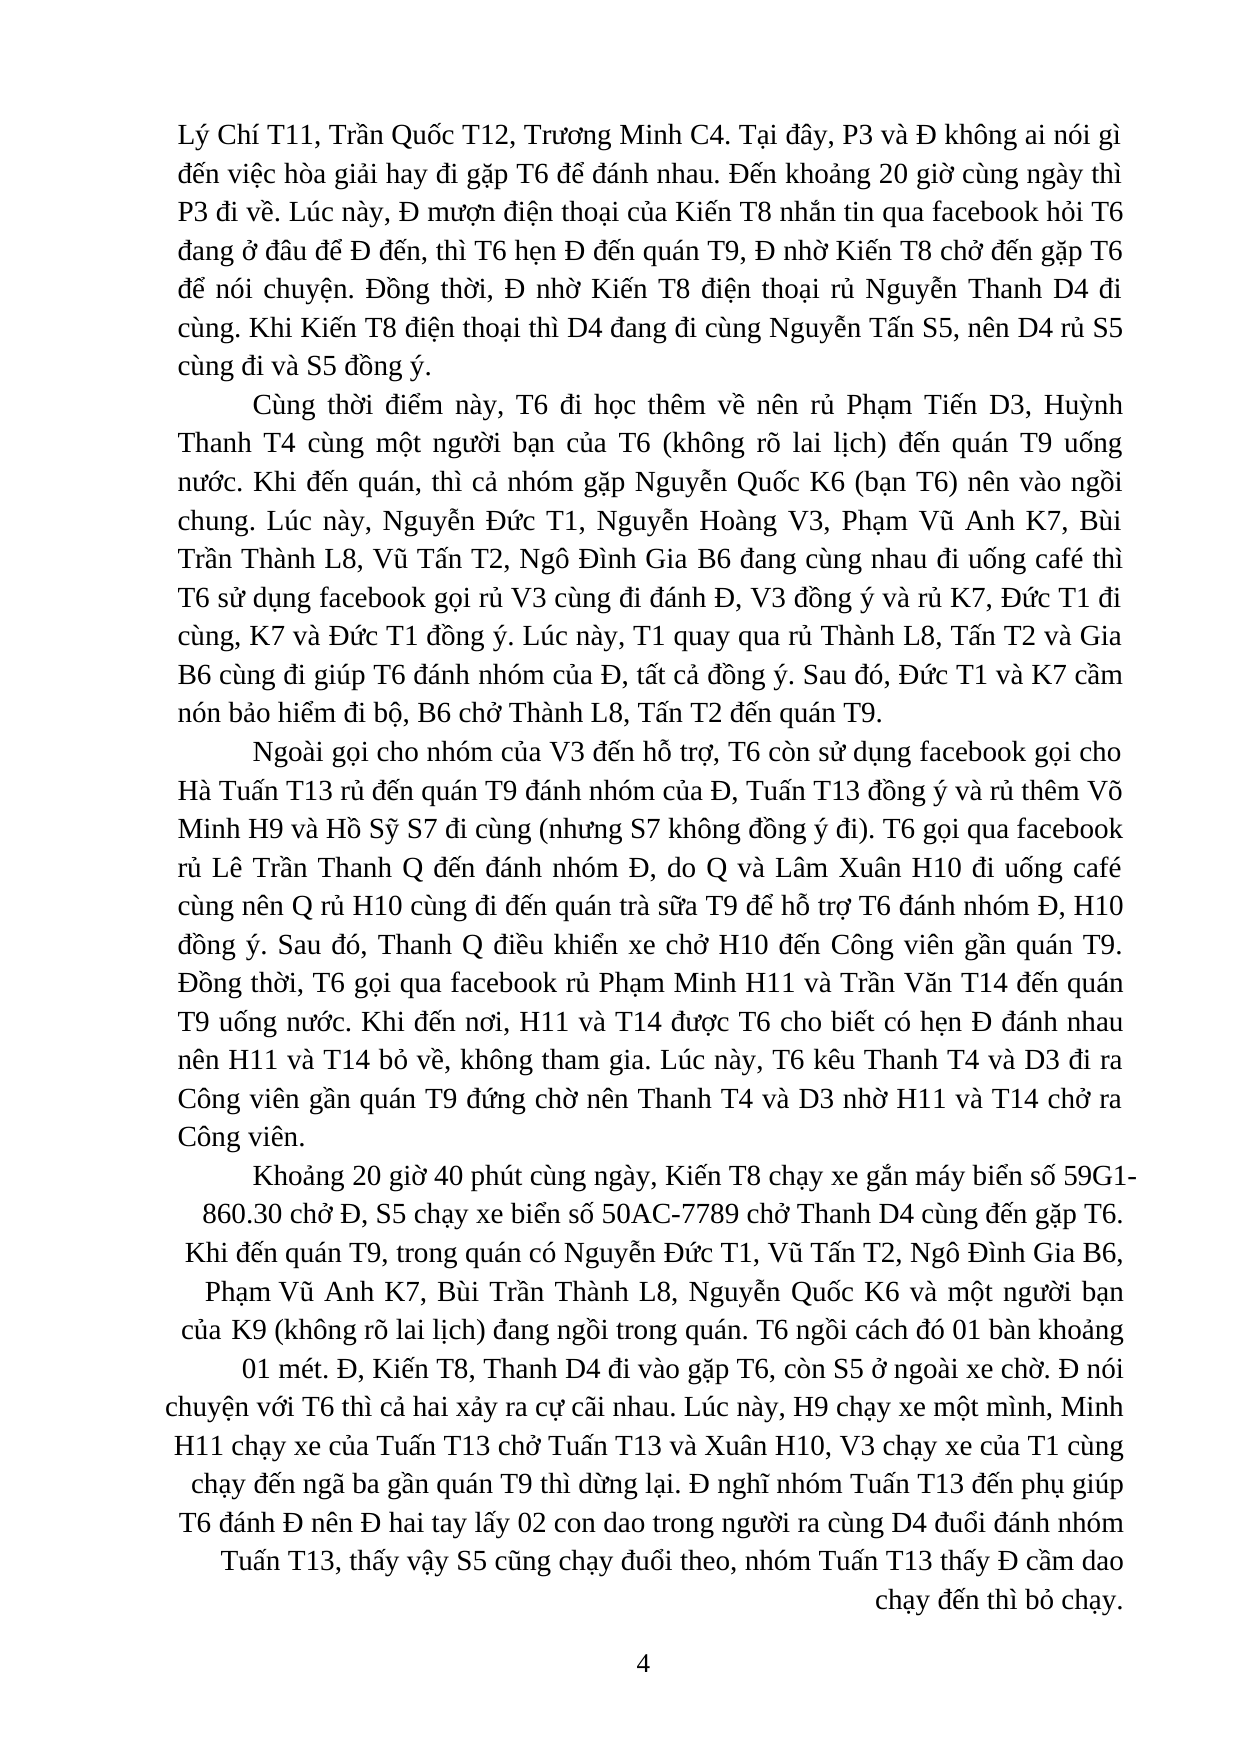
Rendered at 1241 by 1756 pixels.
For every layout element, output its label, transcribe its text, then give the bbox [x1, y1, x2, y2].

text Cùng thời điểm này, T6 đi học thêm về nên rủ Phạm Tiến D3, Huỳnh Thanh T4 cùng một người bạn của T6 (không rõ lai lịch) đến quán T9 uống nước. Khi đến quán, thì cả nhóm gặp Nguyễn Quốc K6 (bạn T6) nên vào ngồi chung. Lúc này, Nguyễn Đức T1, Nguyễn Hoàng V3, Phạm Vũ Anh K7, Bùi Trần Thành L8, Vũ Tấn T2, Ngô Đình Gia B6 đang cùng nhau đi uống café thì T6 sử dụng facebook gọi rủ V3 cùng đi đánh Đ, V3 đồng ý và rủ K7, Đức T1 đi cùng, K7 và Đức T1 đồng ý. Lúc này, T1 quay qua rủ Thành L8, Tấn T2 và Gia B6 cùng đi giúp T6 đánh nhóm của Đ, tất cả đồng ý. Sau đó, Đức T1 và K7 cầm nón bảo hiểm đi bộ, B6 chở Thành L8, Tấn T2 đến quán T9. [177, 387, 1123, 729]
text Ngoài gọi cho nhóm của V3 đến hỗ trợ, T6 còn sử dụng facebook gọi cho Hà Tuấn T13 rủ đến quán T9 đánh nhóm của Đ, Tuấn T13 đồng ý và rủ thêm Võ Minh H9 và Hồ Sỹ S7 đi cùng (nhưng S7 không đồng ý đi). T6 gọi qua facebook rủ Lê Trần Thanh Q đến đánh nhóm Đ, do Q và Lâm Xuân H10 đi uống café cùng nên Q rủ H10 cùng đi đến quán trà sữa T9 để hỗ trợ T6 đánh nhóm Đ, H10 đồng ý. Sau đó, Thanh Q điều khiển xe chở H10 đến Công viên gần quán T9. Đồng thời, T6 gọi qua facebook rủ Phạm Minh H11 và Trần Văn T14 đến quán T9 uống nước. Khi đến nơi, H11 và T14 được T6 cho biết có hẹn Đ đánh nhau nên H11 và T14 bỏ về, không tham gia. Lúc này, T6 kêu Thanh T4 và D3 đi ra Công viên gần quán T9 đứng chờ nên Thanh T4 và D3 nhờ H11 và T14 chở ra Công viên. [177, 734, 1123, 1153]
text Khoảng 20 giờ 40 phút cùng ngày, Kiến T8 chạy xe gắn máy biển số 59G1- [252, 1158, 1148, 1192]
text Lý Chí T11, Trần Quốc T12, Trương Minh C4. Tại đây, P3 và Đ không ai nói gì đến việc hòa giải hay đi gặp T6 để đánh nhau. Đến khoảng 20 giờ cùng ngày thì P3 đi về. Lúc này, Đ mượn điện thoại của Kiến T8 nhắn tin qua facebook hỏi T6 đang ở đâu để Đ đến, thì T6 hẹn Đ đến quán T9, Đ nhờ Kiến T8 chở đến gặp T6 để nói chuyện. Đồng thời, Đ nhờ Kiến T8 điện thoại rủ Nguyễn Thanh D4 đi cùng. Khi Kiến T8 điện thoại thì D4 đang đi cùng Nguyễn Tấn S5, nên D4 rủ S5 cùng đi và S5 đồng ý. [177, 117, 1123, 382]
text 860.30 chở Đ, S5 chạy xe biển số 50AC-7789 chở Thanh D4 cùng đến gặp T6. Khi đến quán T9, trong quán có Nguyễn Đức T1, Vũ Tấn T2, Ngô Đình Gia B6, Phạm Vũ Anh K7, Bùi Trần Thành L8, Nguyễn Quốc K6 và một người bạn của K9 (không rõ lai lịch) đang ngồi trong quán. T6 ngồi cách đó 01 bàn khoảng 01 mét. Đ, Kiến T8, Thanh D4 đi vào gặp T6, còn S5 ở ngoài xe chờ. Đ nói chuyện với T6 thì cả hai xảy ra cự cãi nhau. Lúc này, H9 chạy xe một mình, Minh H11 chạy xe của Tuấn T13 chở Tuấn T13 và Xuân H10, V3 chạy xe của T1 cùng chạy đến ngã ba gần quán T9 thì dừng lại. Đ nghĩ nhóm Tuấn T13 đến phụ giúp T6 đánh Đ nên Đ hai tay lấy 02 con dao trong người ra cùng D4 đuổi đánh nhóm Tuấn T13, thấy vậy S5 cũng chạy đuổi theo, nhóm Tuấn T13 thấy Đ cầm dao chạy đến thì bỏ chạy. [163, 1197, 1123, 1616]
